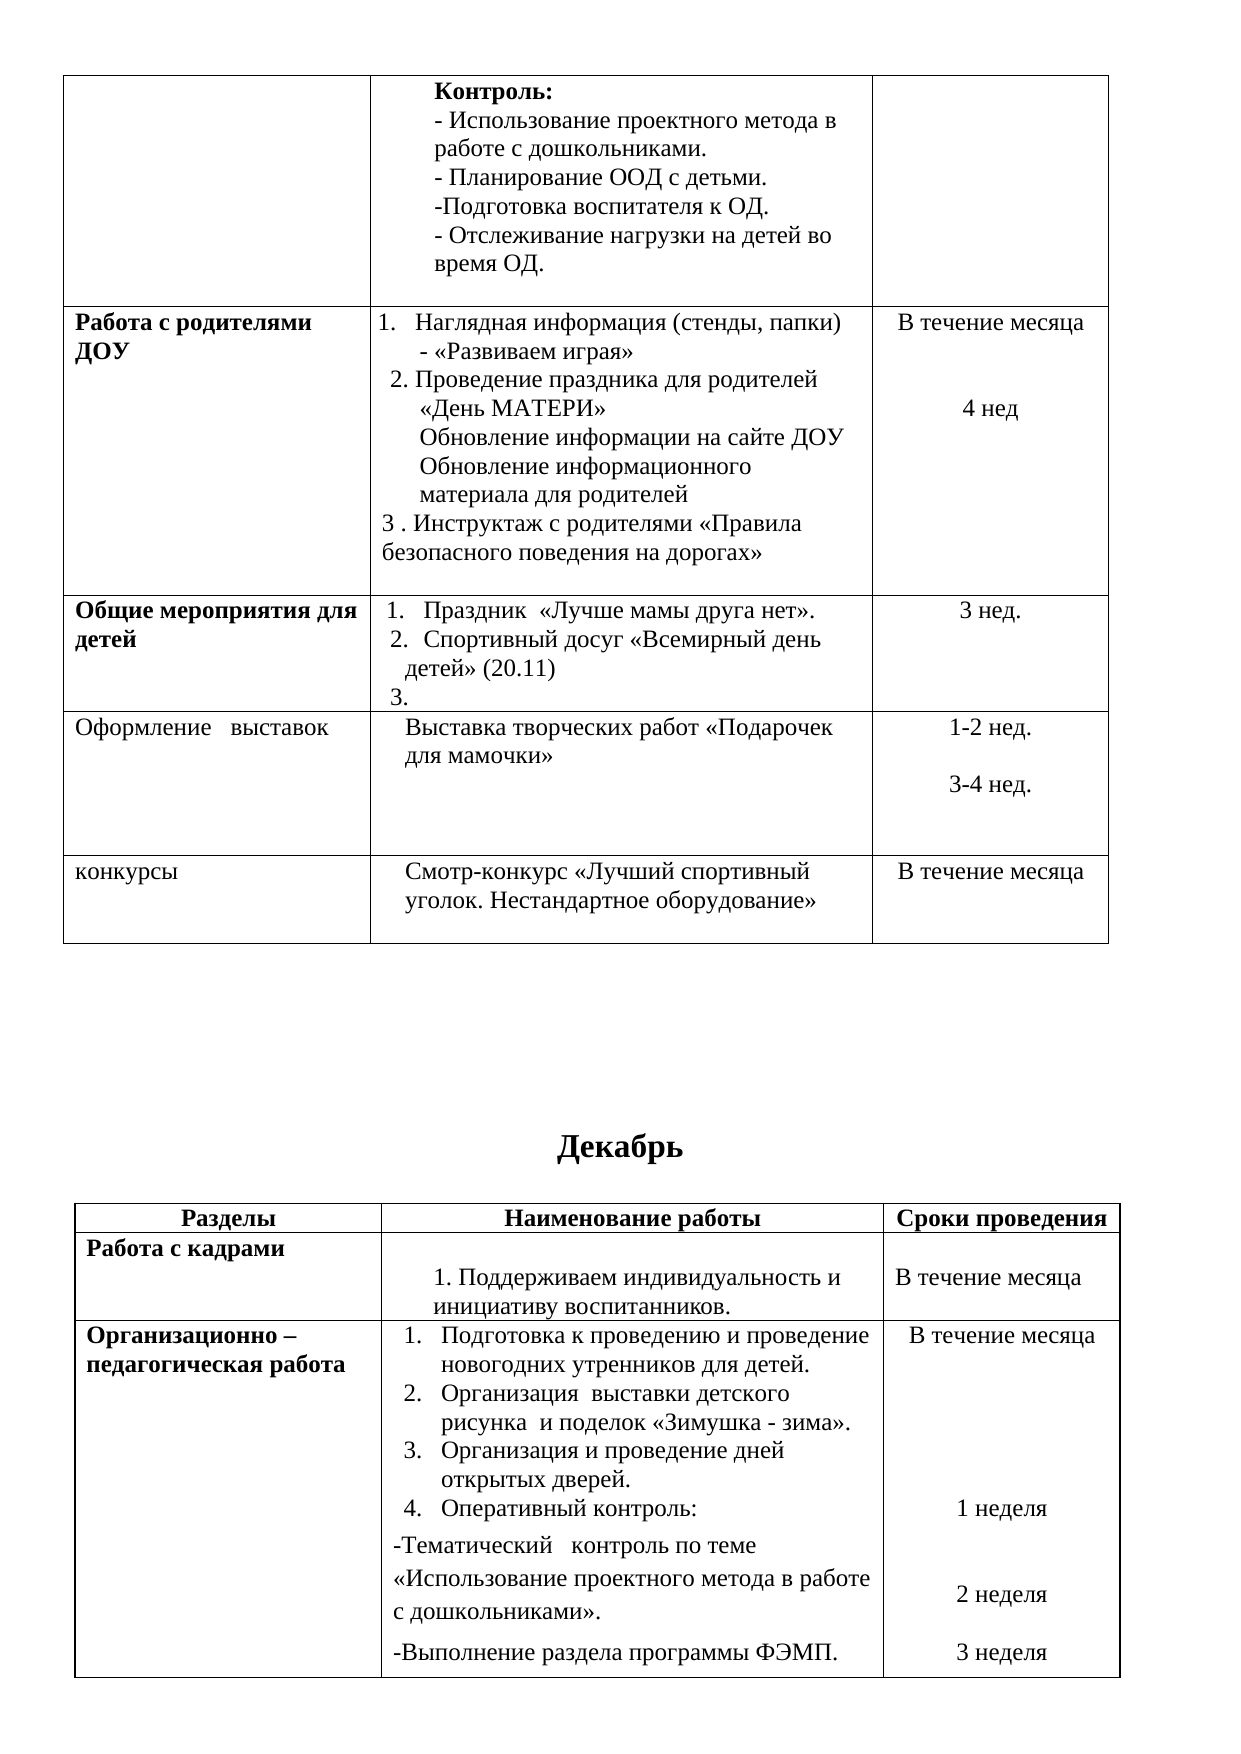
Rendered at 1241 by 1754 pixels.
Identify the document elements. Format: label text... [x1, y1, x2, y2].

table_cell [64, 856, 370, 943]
text Декабрь [75, 1126, 1165, 1164]
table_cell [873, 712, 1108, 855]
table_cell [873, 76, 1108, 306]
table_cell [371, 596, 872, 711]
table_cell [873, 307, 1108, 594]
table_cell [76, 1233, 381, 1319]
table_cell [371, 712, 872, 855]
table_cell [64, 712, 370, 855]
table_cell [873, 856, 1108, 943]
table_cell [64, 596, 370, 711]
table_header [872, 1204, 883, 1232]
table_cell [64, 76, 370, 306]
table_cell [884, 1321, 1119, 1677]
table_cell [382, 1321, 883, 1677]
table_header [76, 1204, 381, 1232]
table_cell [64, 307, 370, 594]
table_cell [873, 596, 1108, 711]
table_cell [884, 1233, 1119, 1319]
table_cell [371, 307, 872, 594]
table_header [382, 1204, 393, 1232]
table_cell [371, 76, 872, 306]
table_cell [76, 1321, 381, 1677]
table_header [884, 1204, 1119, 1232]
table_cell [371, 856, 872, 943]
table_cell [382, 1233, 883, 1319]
